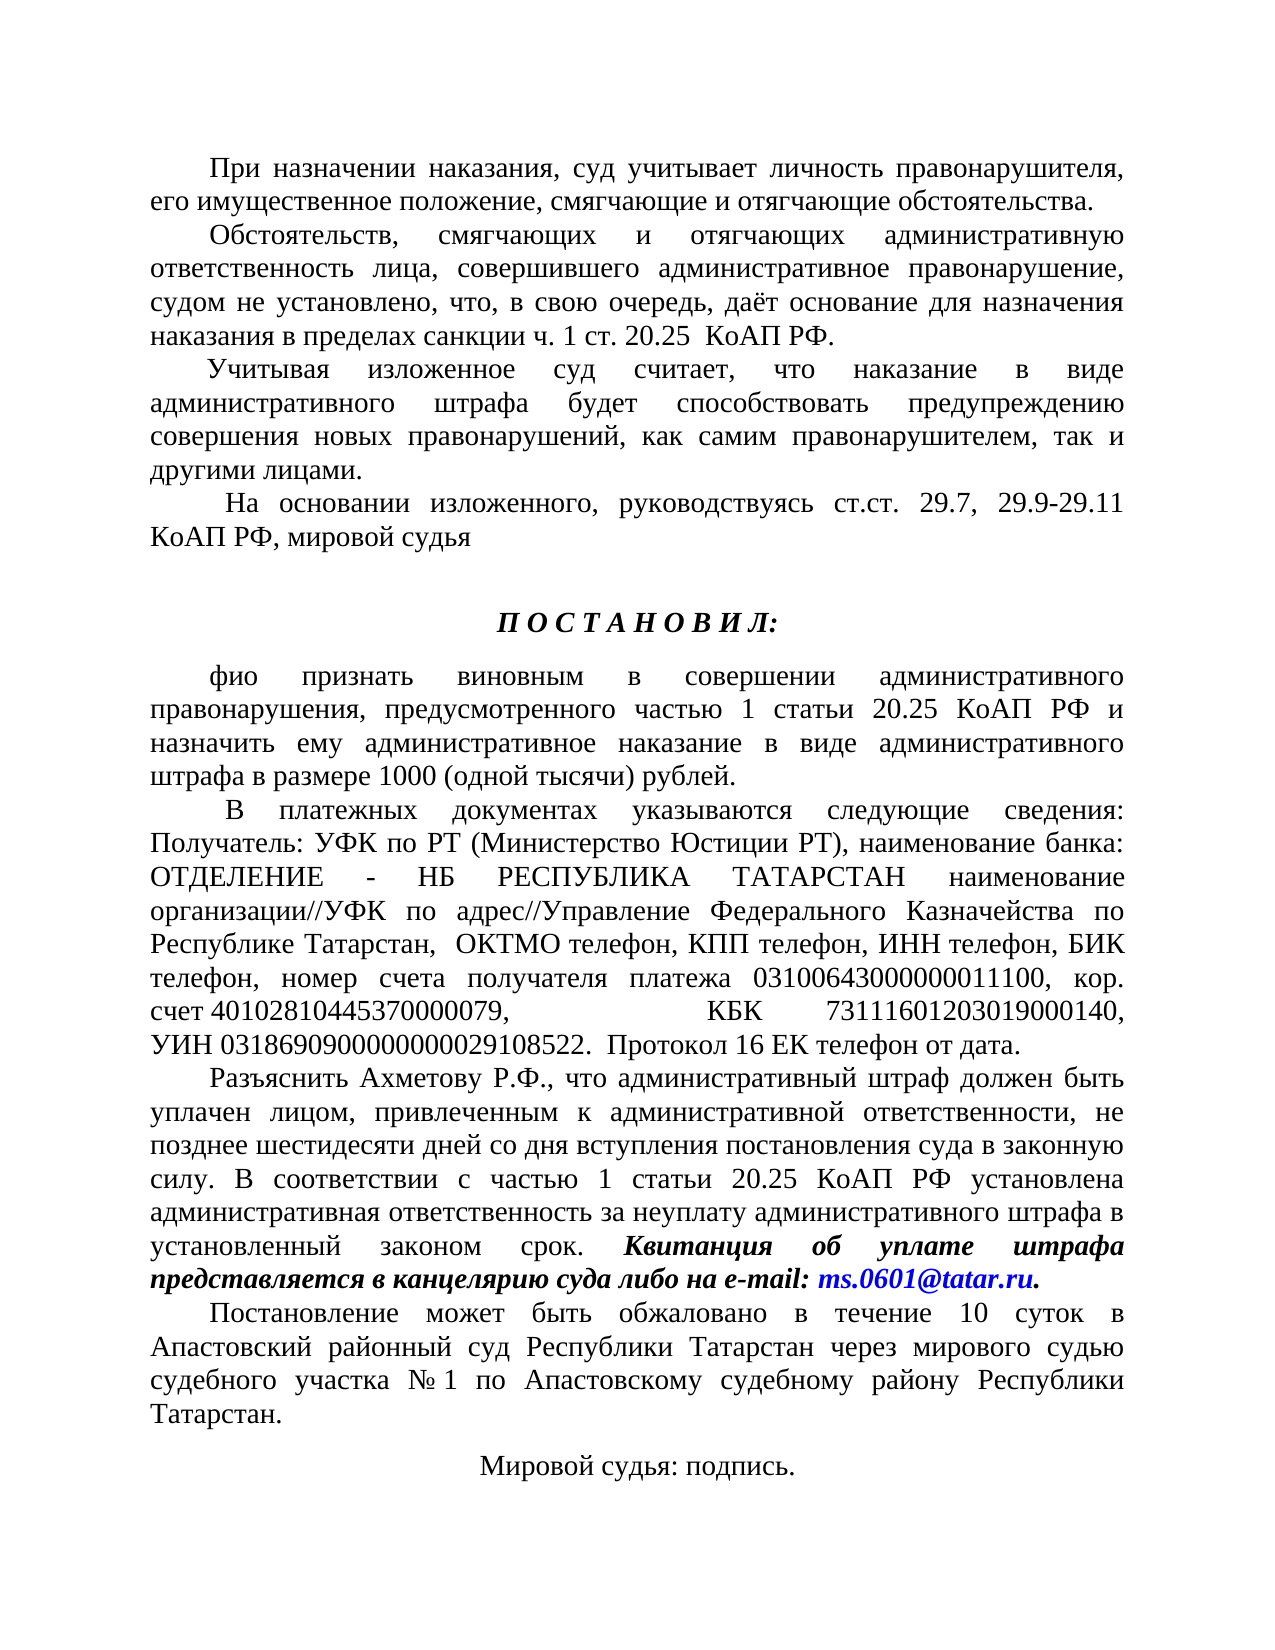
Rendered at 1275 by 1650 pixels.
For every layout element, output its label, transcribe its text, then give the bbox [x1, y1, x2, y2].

text П О С Т А Н О В И Л: [150, 605, 1125, 639]
text При назначении наказания, суд учитывает личность правонарушителя, его имущественное положение, смягчающие и отягчающие обстоятельства. [150, 150, 1125, 217]
text Учитывая изложенное суд считает, что наказание в виде административного штрафа будет способствовать предупреждению совершения новых правонарушений, как самим правонарушителем, так и другими лицами. [150, 351, 1125, 485]
text На основании изложенного, руководствуясь ст.ст. 29.7, 29.9-29.11 КоАП РФ, мировой судья [150, 485, 1125, 552]
text фио признать виновным в совершении административного правонарушения, предусмотренного частью 1 статьи 20.25 КоАП РФ и назначить ему административное наказание в виде административного штрафа в размере 1000 (одной тысячи) рублей. [150, 658, 1125, 792]
text Постановление может быть обжаловано в течение 10 суток в Апастовский районный суд Республики Татарстан через мирового судью судебного участка № 1 по Апастовскому судебному району Республики Татарстан. [150, 1295, 1125, 1429]
text Мировой судья: подпись. [150, 1448, 1125, 1482]
text Обстоятельств, смягчающих и отягчающих административную ответственность лица, совершившего административное правонарушение, судом не установлено, что, в свою очередь, даёт основание для назначения наказания в пределах санкции ч. 1 ст. 20.25 КоАП РФ. [150, 217, 1125, 351]
text В платежных документах указываются следующие сведения: Получатель: УФК по РТ (Министерство Юстиции РТ), наименование банка: ОТДЕЛЕНИЕ - НБ РЕСПУБЛИКА ТАТАРСТАН наименование организации//УФК по адрес//Управление Федерального Казначейства по Республике Татарстан, ОКТМО телефон, КПП телефон, ИНН телефон, БИК телефон, номер счета получателя платежа 03100643000000011100, кор. счет 40102810445370000079, КБК 73111601203019000140, УИН 0318690900000000029108522. Протокол 16 ЕК телефон от дата. [150, 792, 1125, 1060]
text Разъяснить Ахметову Р.Ф., что административный штраф должен быть уплачен лицом, привлеченным к административной ответственности, не позднее шестидесяти дней со дня вступления постановления суда в законную силу. В соответствии с частью 1 статьи 20.25 КоАП РФ установлена административная ответственность за неуплату административного штрафа в установленный законом срок. Квитанция об уплате штрафа представляется в канцелярию суда либо на e-mail: ms.0601@tatar.ru. [150, 1060, 1125, 1295]
